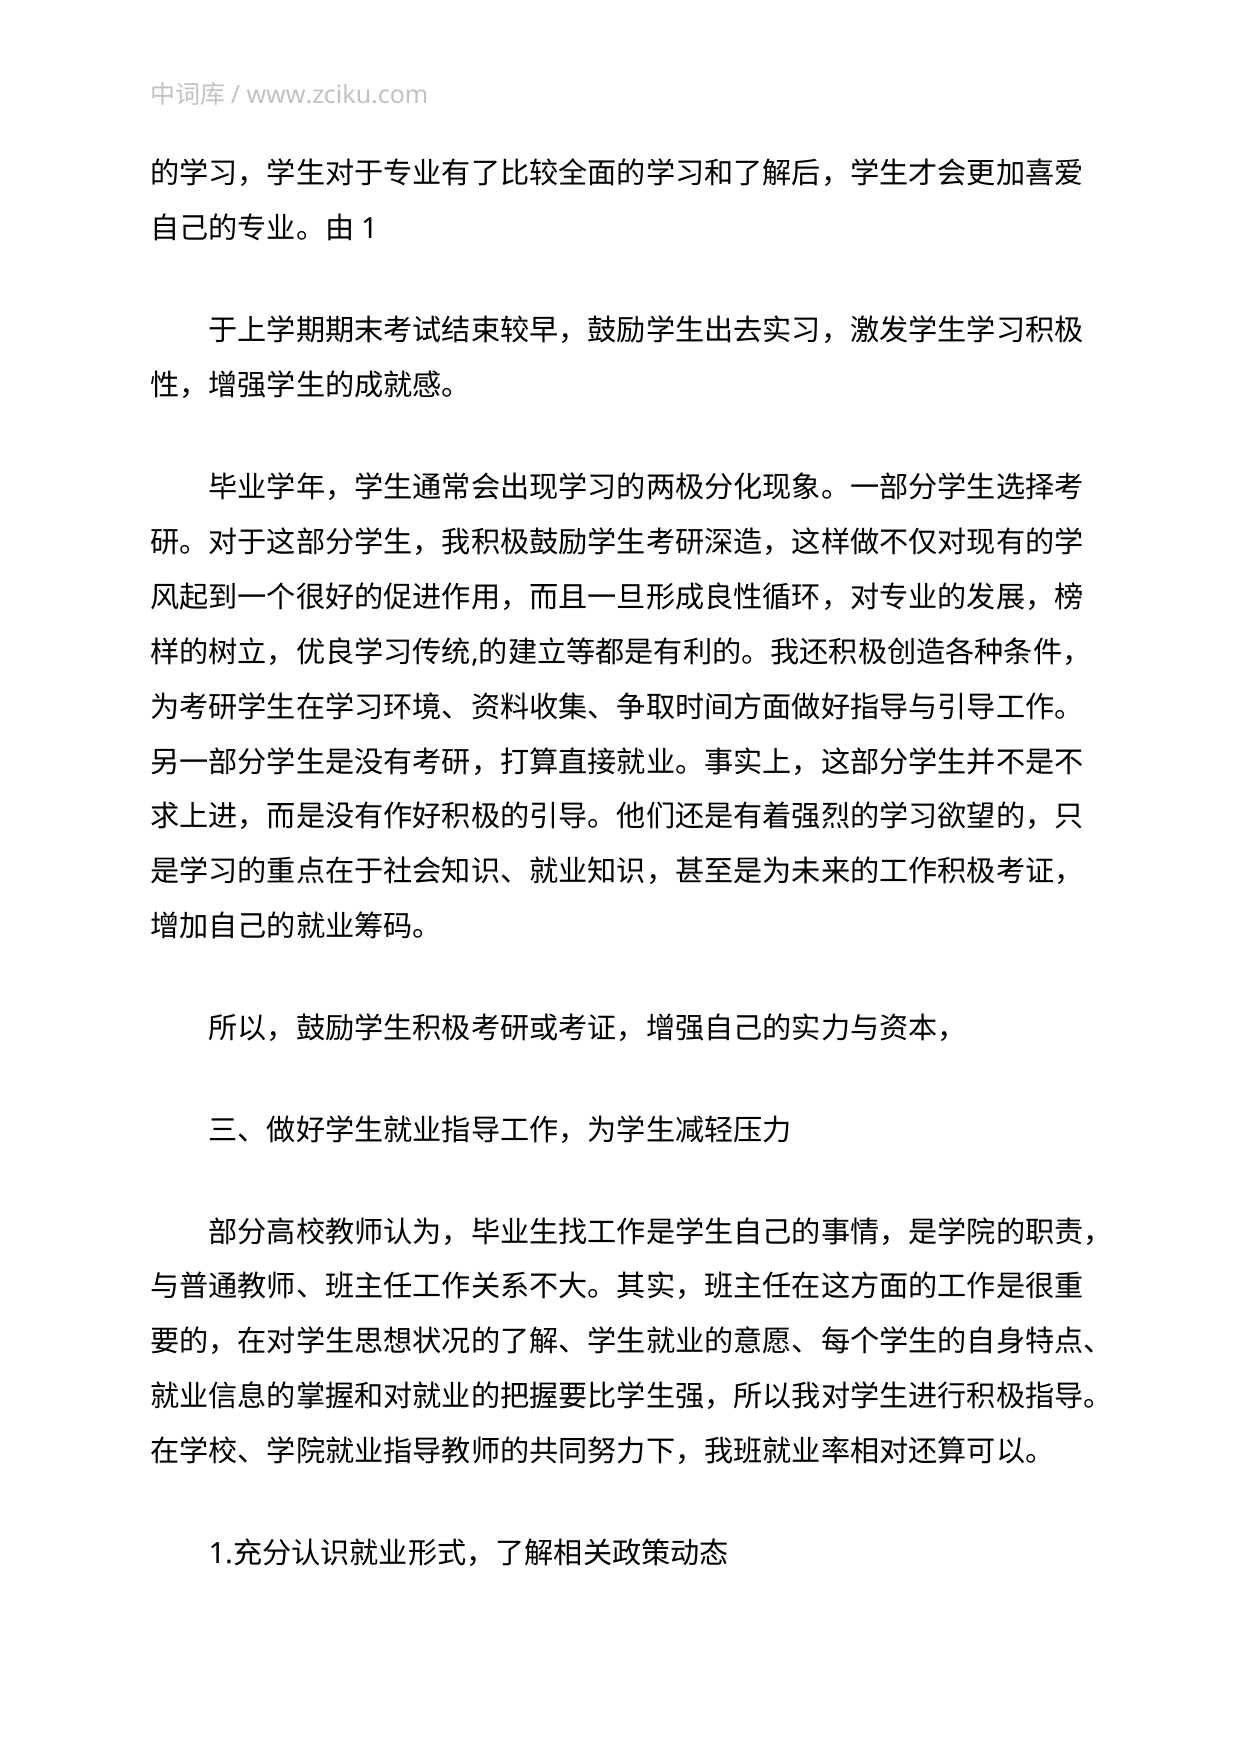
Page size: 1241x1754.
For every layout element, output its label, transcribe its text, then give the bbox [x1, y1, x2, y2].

text 所以，鼓励学生积极考研或考证，增强自己的实力与资本， [150, 1004, 1090, 1047]
text 毕业学年，学生通常会出现学习的两极分化现象。一部分学生选择考研。对于这部分学生，我积极鼓励学生考研深造，这样做不仅对现有的学风起到一个很好的促进作用，而且一旦形成良性循环，对专业的发展，榜样的树立，优良学习传统,的建立等都是有利的。我还积极创造各种条件，为考研学生在学习环境、资料收集、争取时间方面做好指导与引导工作。另一部分学生是没有考研，打算直接就业。事实上，这部分学生并不是不求上进，而是没有作好积极的引导。他们还是有着强烈的学习欲望的，只是学习的重点在于社会知识、就业知识，甚至是为未来的工作积极考证，增加自己的就业筹码。 [150, 463, 1090, 945]
text 1.充分认识就业形式，了解相关政策动态 [150, 1529, 1090, 1572]
text 于上学期期末考试结束较早，鼓励学生出去实习，激发学生学习积极性，增强学生的成就感。 [150, 307, 1090, 404]
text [150, 150, 1090, 247]
text 三、做好学生就业指导工作，为学生减轻压力 [150, 1106, 1090, 1149]
text 部分高校教师认为，毕业生找工作是学生自己的事情，是学院的职责，与普通教师、班主任工作关系不大。其实，班主任在这方面的工作是很重要的，在对学生思想状况的了解、学生就业的意愿、每个学生的自身特点、就业信息的掌握和对就业的把握要比学生强，所以我对学生进行积极指导。在学校、学院就业指导教师的共同努力下，我班就业率相对还算可以。 [150, 1208, 1090, 1470]
